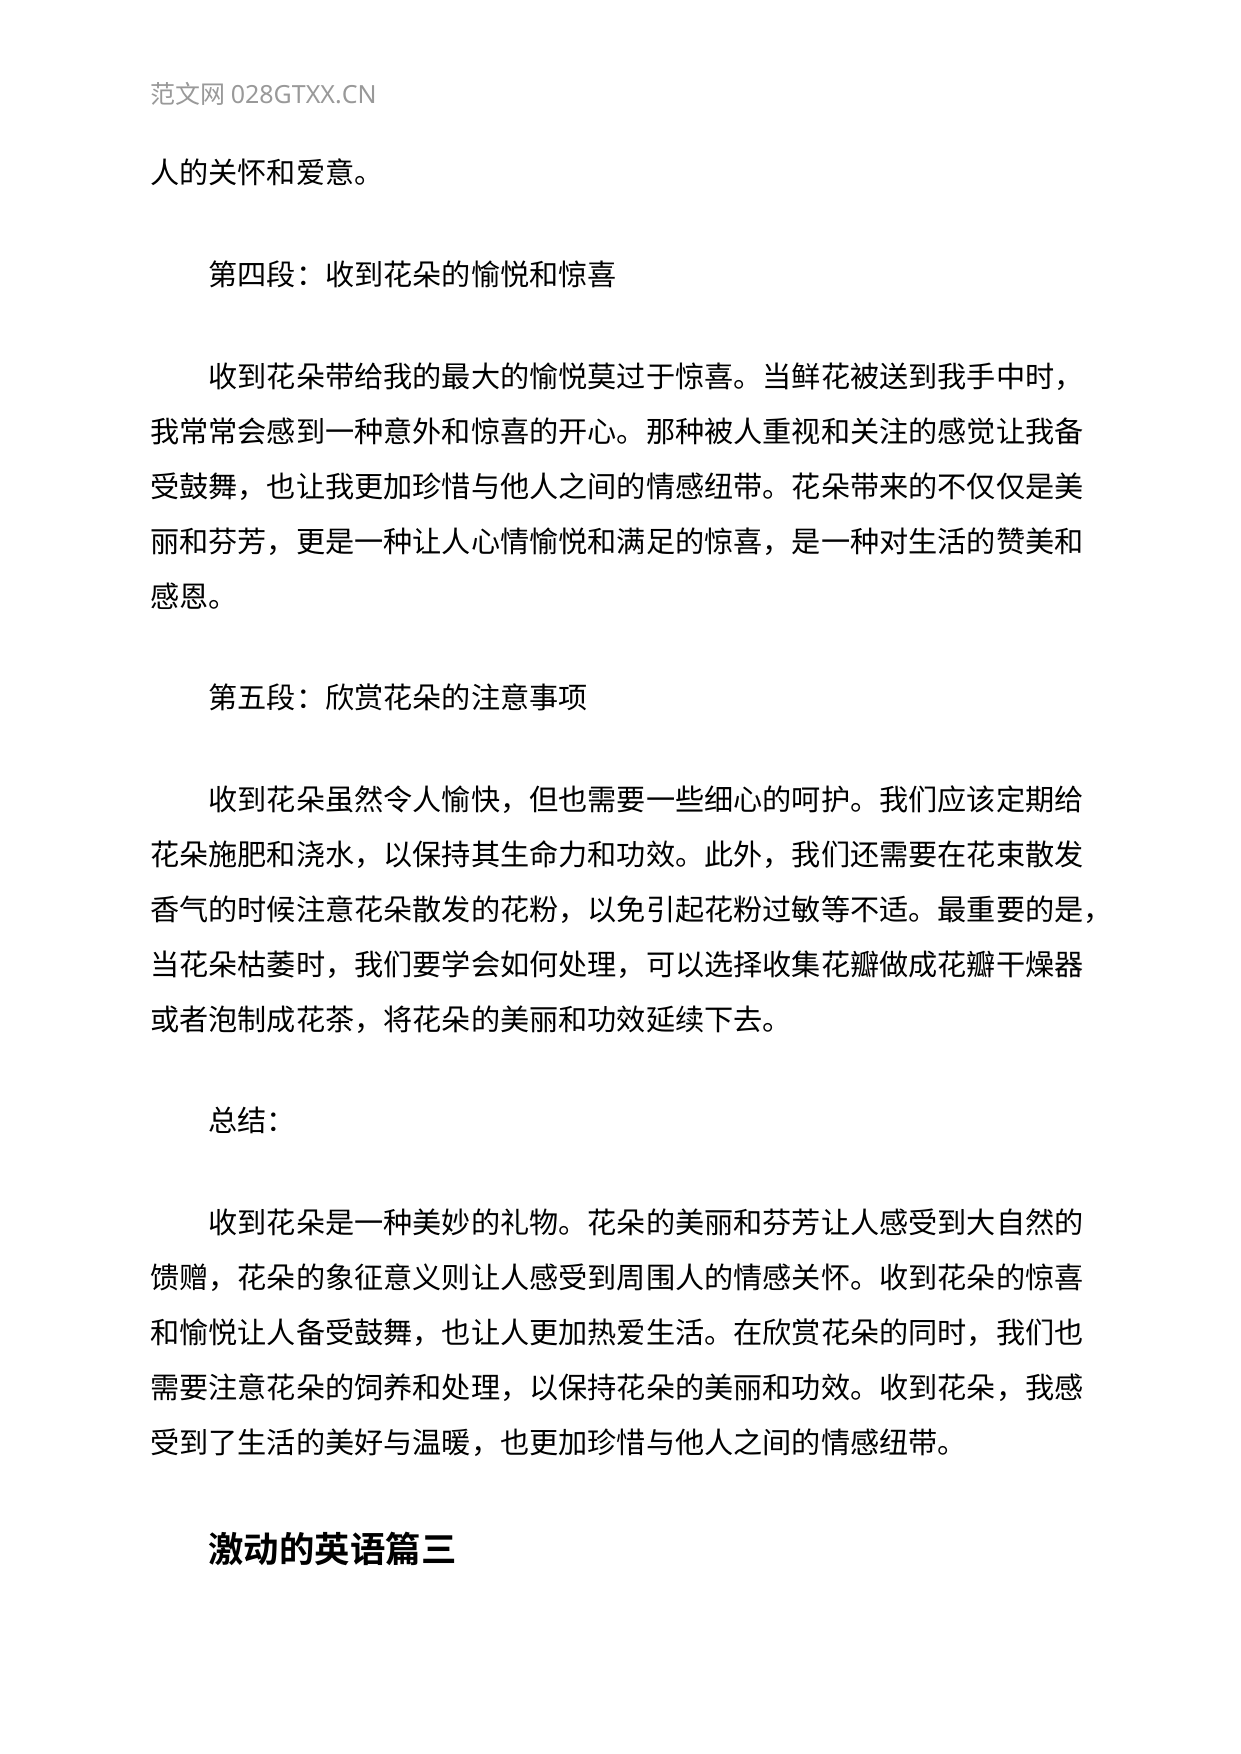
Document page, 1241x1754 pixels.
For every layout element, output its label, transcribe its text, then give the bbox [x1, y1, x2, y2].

text 总结： [150, 1098, 1090, 1140]
text 收到花朵虽然令人愉快，但也需要一些细心的呵护。我们应该定期给花朵施肥和浇水，以保持其生命力和功效。此外，我们还需要在花束散发香气的时候注意花朵散发的花粉，以免引起花粉过敏等不适。最重要的是，当花朵枯萎时，我们要学会如何处理，可以选择收集花瓣做成花瓣干燥器或者泡制成花茶，将花朵的美丽和功效延续下去。 [150, 777, 1090, 1038]
text 收到花朵是一种美妙的礼物。花朵的美丽和芬芳让人感受到大自然的馈赠，花朵的象征意义则让人感受到周围人的情感关怀。收到花朵的惊喜和愉悦让人备受鼓舞，也让人更加热爱生活。在欣赏花朵的同时，我们也需要注意花朵的饲养和处理，以保持花朵的美丽和功效。收到花朵，我感受到了生活的美好与温暖，也更加珍惜与他人之间的情感纽带。 [150, 1200, 1090, 1462]
text 收到花朵带给我的最大的愉悦莫过于惊喜。当鲜花被送到我手中时，我常常会感到一种意外和惊喜的开心。那种被人重视和关注的感觉让我备受鼓舞，也让我更加珍惜与他人之间的情感纽带。花朵带来的不仅仅是美丽和芬芳，更是一种让人心情愉悦和满足的惊喜，是一种对生活的赞美和感恩。 [150, 353, 1090, 615]
text 激动的英语篇三 [150, 1521, 1090, 1572]
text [150, 150, 1090, 192]
text 第四段：收到花朵的愉悦和惊喜 [150, 252, 1090, 294]
text 第五段：欣赏花朵的注意事项 [150, 675, 1090, 717]
